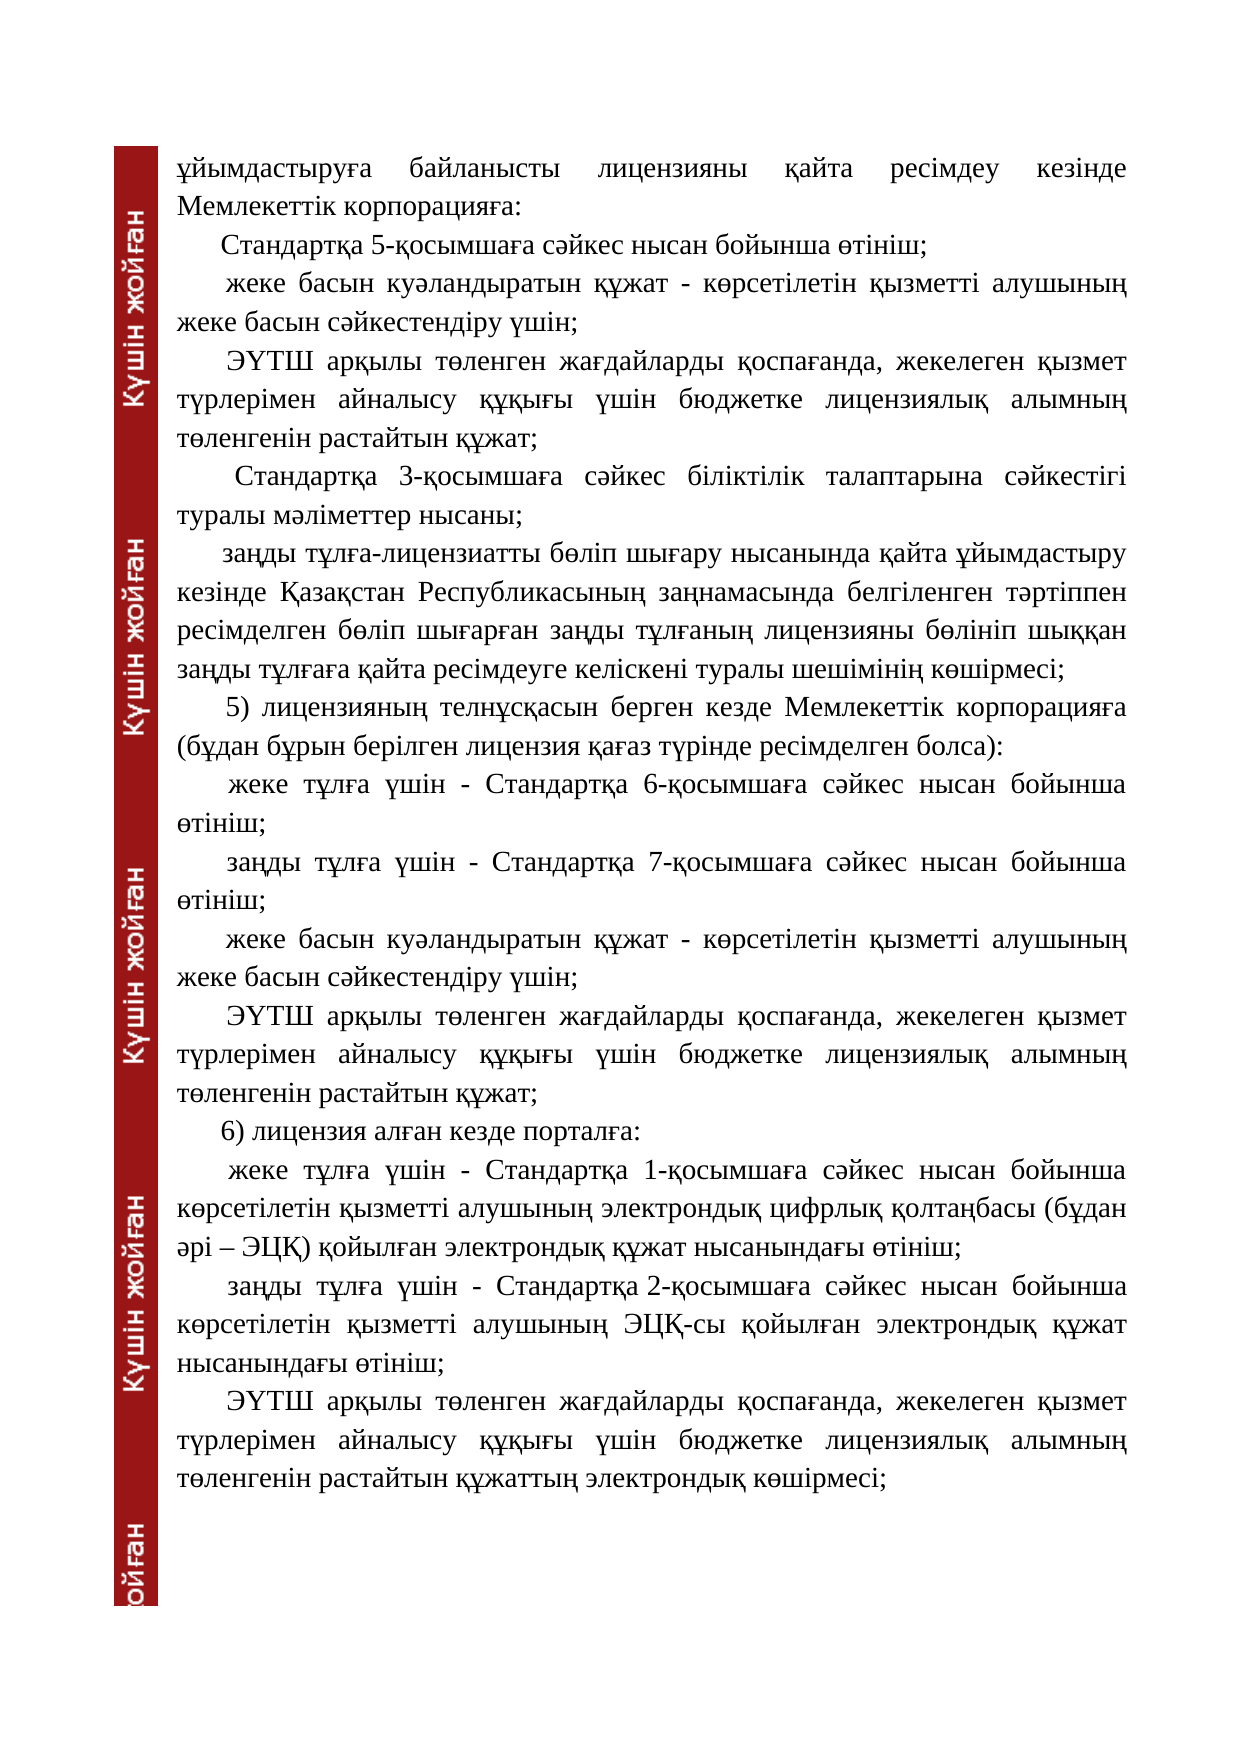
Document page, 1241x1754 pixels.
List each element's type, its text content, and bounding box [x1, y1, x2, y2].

picture [114, 1378, 158, 1383]
picture [114, 338, 158, 343]
text 6) лицензия алған кезде порталға: [112, 1113, 1128, 1147]
text ЭҮТШ арқылы төленген жағдайларды қоспағанда, жекелеген қызмет түрлерiмен айналысу құқығы үшiн бюджетке лицензиялық алымның төленгенiн растайтын құжат; [112, 998, 1128, 1108]
picture [114, 453, 158, 458]
picture [114, 1147, 158, 1152]
text 5) лицензияның телнұсқасын берген кезде Мемлекеттік корпорацияға (бұдан бұрын берілген лицензия қағаз түрінде ресімделген болса): [112, 689, 1128, 762]
picture [114, 839, 158, 844]
text жеке тұлға үшін - Стандартқа 6-қосымшаға сәйкес нысан бойынша өтініш; [112, 767, 1128, 839]
text заңды тұлға үшін - Стандартқа 7-қосымшаға сәйкес нысан бойынша өтініш; [112, 844, 1128, 916]
text заңды тұлға-лицензиатты бөліп шығару нысанында қайта ұйымдастыру кезінде Қазақстан Республикасының заңнамасында белгіленген тәртіппен ресімделген бөліп шығарған заңды тұлғаның лицензияны бөлініп шыққан заңды тұлғаға қайта ресімдеуге келіскені туралы шешімінің көшірмесі; [112, 535, 1128, 684]
picture [114, 222, 158, 227]
text ЭҮТШ арқылы төленген жағдайларды қоспағанда, жекелеген қызмет түрлерiмен айналысу құқығы үшiн бюджетке лицензиялық алымның төленгенiн растайтын құжат; [112, 343, 1128, 453]
picture [114, 1494, 158, 1606]
text ЭҮТШ арқылы төленген жағдайларды қоспағанда, жекелеген қызмет түрлерiмен айналысу құқығы үшiн бюджетке лицензиялық алымның төленгенiн растайтын құжаттың электрондық көшiрмесi; [112, 1383, 1128, 1494]
picture [114, 530, 158, 535]
text Стандартқа 5-қосымшаға сәйкес нысан бойынша өтініш; [112, 227, 1128, 261]
picture [114, 684, 158, 689]
text жеке басын куәландыратын құжат - көрсетілетін қызметті алушының жеке басын сәйкестендіру үшін; [112, 266, 1128, 338]
picture [114, 993, 158, 998]
text жеке басын куәландыратын құжат - көрсетілетін қызметті алушының жеке басын сәйкестендіру үшін; [112, 921, 1128, 993]
text жеке тұлға үшін - Стандартқа 1-қосымшаға сәйкес нысан бойынша көрсетілетін қызметті алушының электрондық цифрлық қолтаңбасы (бұдан әрі – ЭЦҚ) қойылған электрондық құжат нысанындағы өтініш; [112, 1152, 1128, 1263]
text Стандартқа 3-қосымшаға сәйкес біліктілік талаптарына сәйкестігі туралы мәліметтер нысаны; [112, 458, 1128, 530]
picture [114, 762, 158, 767]
picture [114, 146, 158, 150]
text заңды тұлға үшін - Стандартқа 2-қосымшаға сәйкес нысан бойынша көрсетілетін қызметті алушының ЭЦҚ-сы қойылған электрондық құжат нысанындағы өтініш; [112, 1268, 1128, 1378]
picture [114, 916, 158, 921]
picture [114, 1263, 158, 1268]
picture [114, 1108, 158, 1113]
picture [114, 261, 158, 266]
